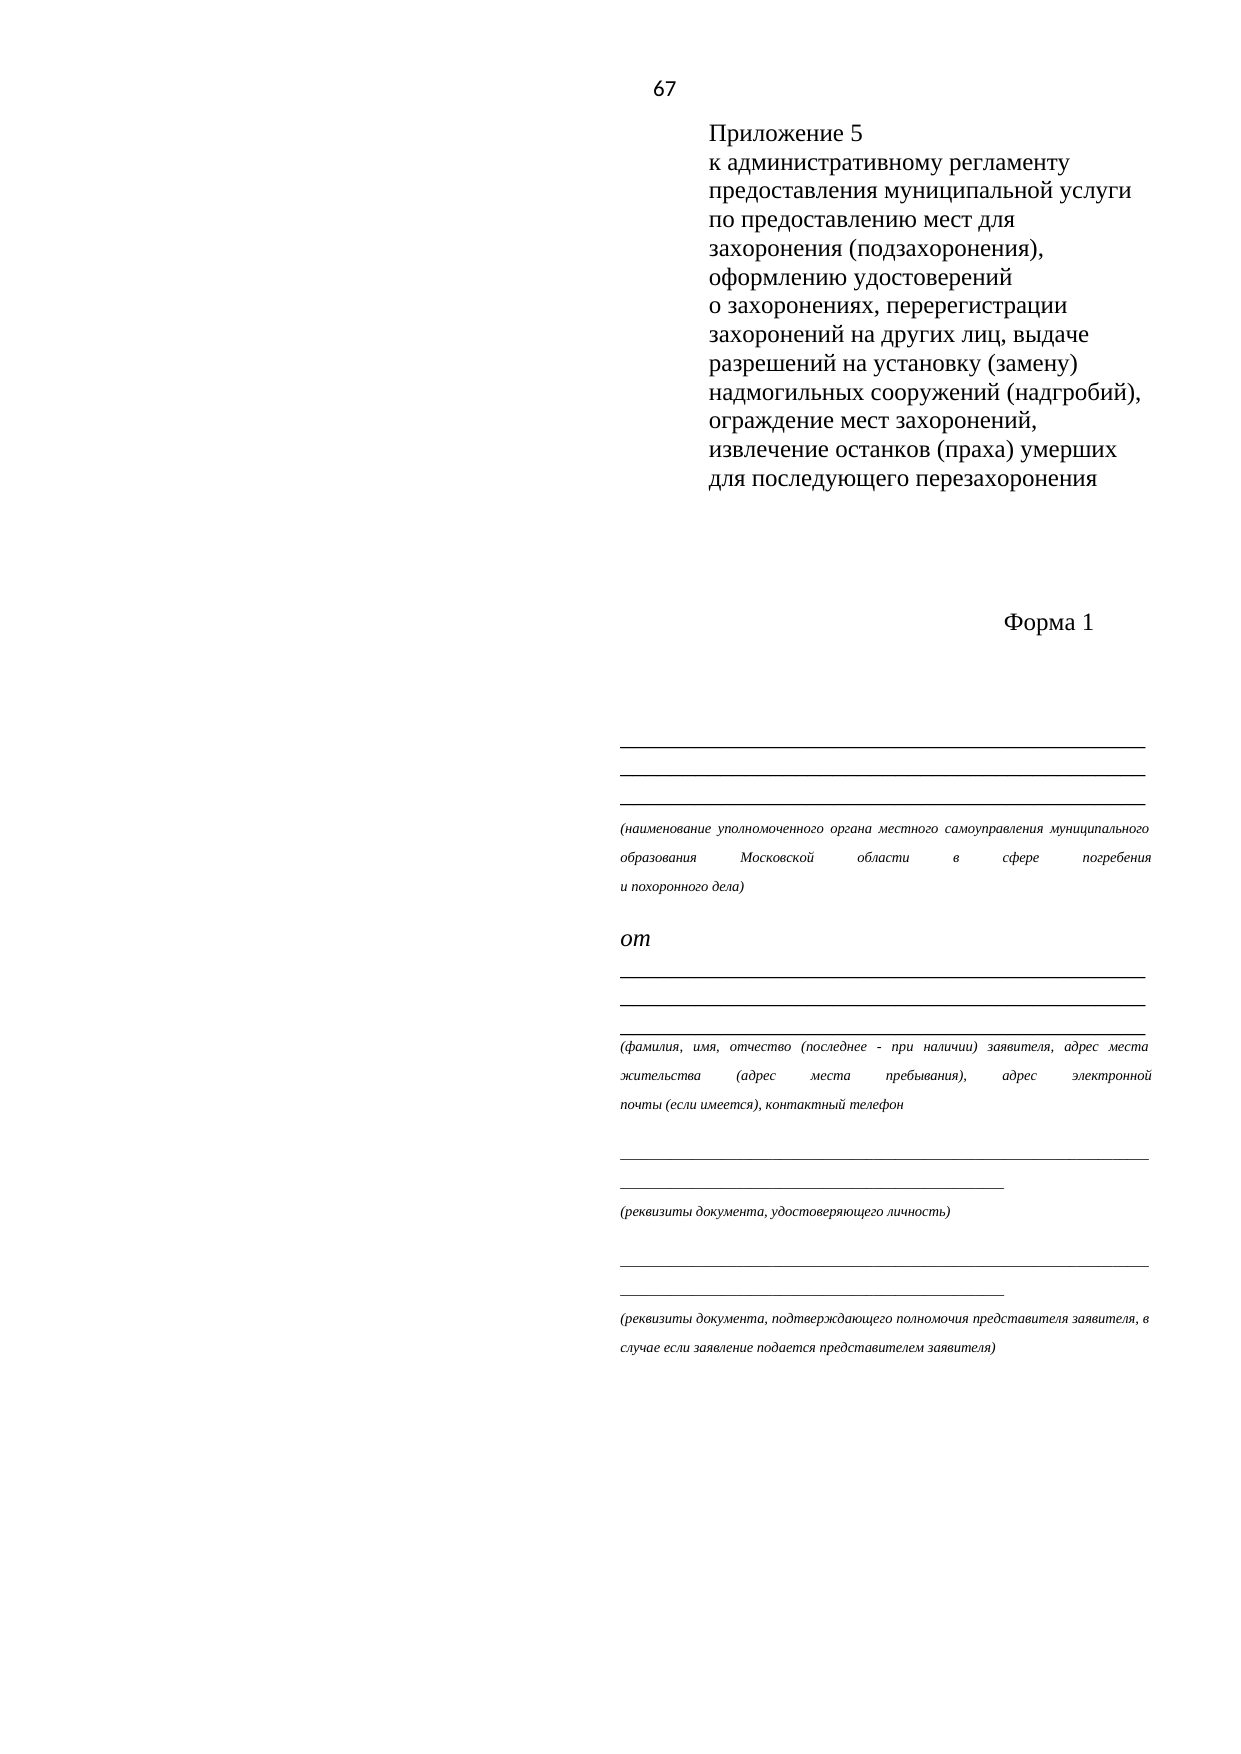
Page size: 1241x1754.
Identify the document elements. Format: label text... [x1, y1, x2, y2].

text ______________________________________________________________________________________________________________________________ [620, 1252, 1152, 1310]
text ______________________________________________________________________________________________________________________________ (наименование уполномоченного органа местного самоуправления муниципального образования Московской области в сфере погребения и похоронного дела) [620, 722, 1152, 894]
text к административному регламенту предоставления муниципальной услуги по предоставлению мест для захоронения (подзахоронения), оформлению удостоверений о захоронениях, перерегистрации захоронений на других лиц, выдаче разрешений на установку (замену) надмогильных сооружений (надгробий), ограждение мест захоронений, извлечение останков (праха) умерших для последующего перезахоронения [709, 147, 1152, 492]
text от ______________________________________________________________________________________________________________________________ [620, 923, 1152, 1038]
text (реквизиты документа, подтверждающего полномочия представителя заявителя, в случае если заявление подается представителем заявителя) [620, 1310, 1152, 1367]
text (фамилия, имя, отчество (последнее - при наличии) заявителя, адрес места жительства (адрес места пребывания), адрес электронной почты (если имеется), контактный телефон [620, 1038, 1152, 1124]
text ______________________________________________________________________________________________________________________________ [620, 1145, 1152, 1203]
text (реквизиты документа, удостоверяющего личность) [620, 1203, 1152, 1231]
text Форма 1 [1004, 607, 1152, 636]
text Приложение 5 [709, 118, 1152, 147]
